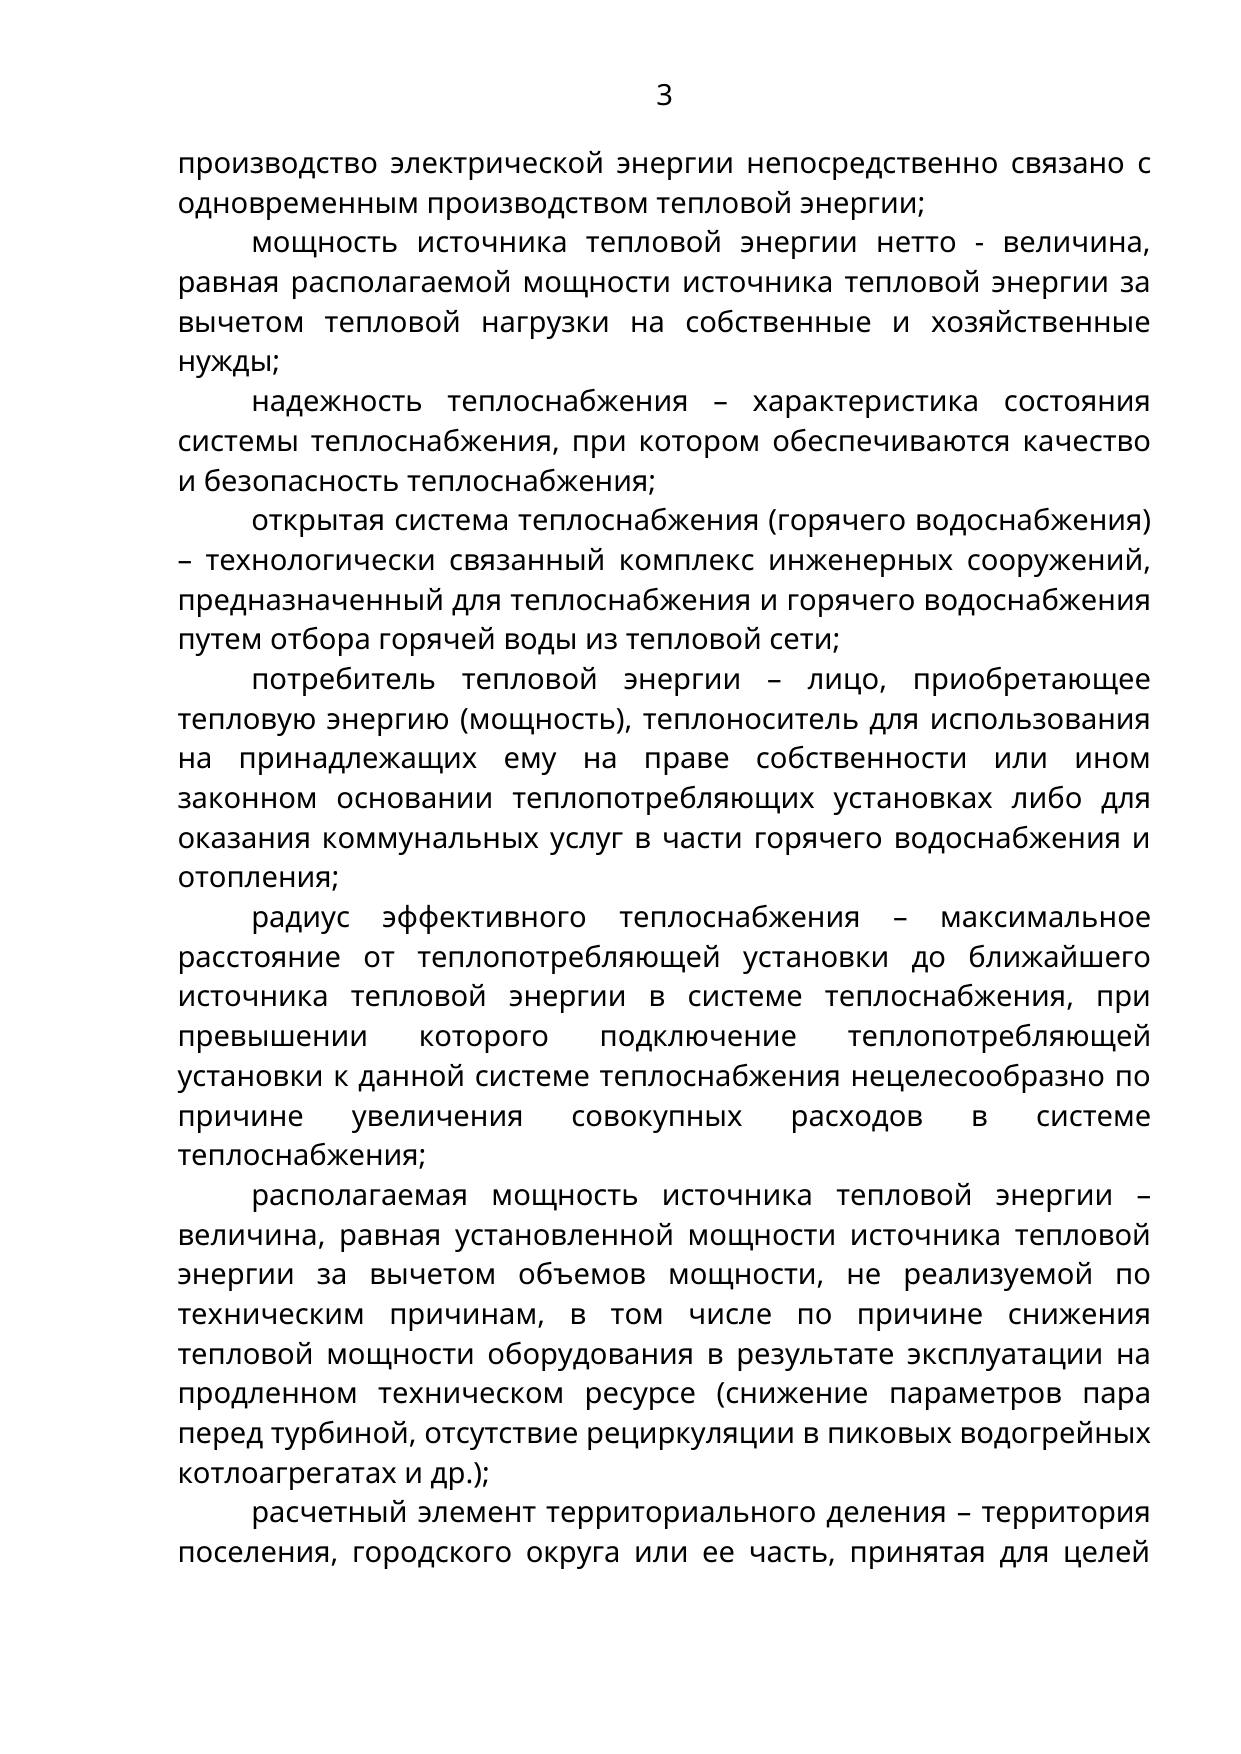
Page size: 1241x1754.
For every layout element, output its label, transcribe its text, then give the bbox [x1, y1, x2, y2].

text открытая система теплоснабжения (горячего водоснабжения) – технологически связанный комплекс инженерных сооружений, предназначенный для теплоснабжения и горячего водоснабжения путем отбора горячей воды из тепловой сети; [177, 499, 1152, 658]
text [177, 142, 1152, 222]
text потребитель тепловой энергии – лицо, приобретающее тепловую энергию (мощность), теплоноситель для использования на принадлежащих ему на праве собственности или ином законном основании теплопотребляющих установках либо для оказания коммунальных услуг в части горячего водоснабжения и отопления; [177, 658, 1152, 896]
text мощность источника тепловой энергии нетто - величина, равная располагаемой мощности источника тепловой энергии за вычетом тепловой нагрузки на собственные и хозяйственные нужды; [177, 222, 1152, 380]
text надежность теплоснабжения – характеристика состояния системы теплоснабжения, при котором обеспечиваются качество и безопасность теплоснабжения; [177, 380, 1152, 499]
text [177, 1492, 1152, 1571]
text радиус эффективного теплоснабжения – максимальное расстояние от теплопотребляющей установки до ближайшего источника тепловой энергии в системе теплоснабжения, при превышении которого подключение теплопотребляющей установки к данной системе теплоснабжения нецелесообразно по причине увеличения совокупных расходов в системе теплоснабжения; [177, 896, 1152, 1174]
text располагаемая мощность источника тепловой энергии – величина, равная установленной мощности источника тепловой энергии за вычетом объемов мощности, не реализуемой по техническим причинам, в том числе по причине снижения тепловой мощности оборудования в результате эксплуатации на продленном техническом ресурсе (снижение параметров пара перед турбиной, отсутствие рециркуляции в пиковых водогрейных котлоагрегатах и др.); [177, 1174, 1152, 1492]
